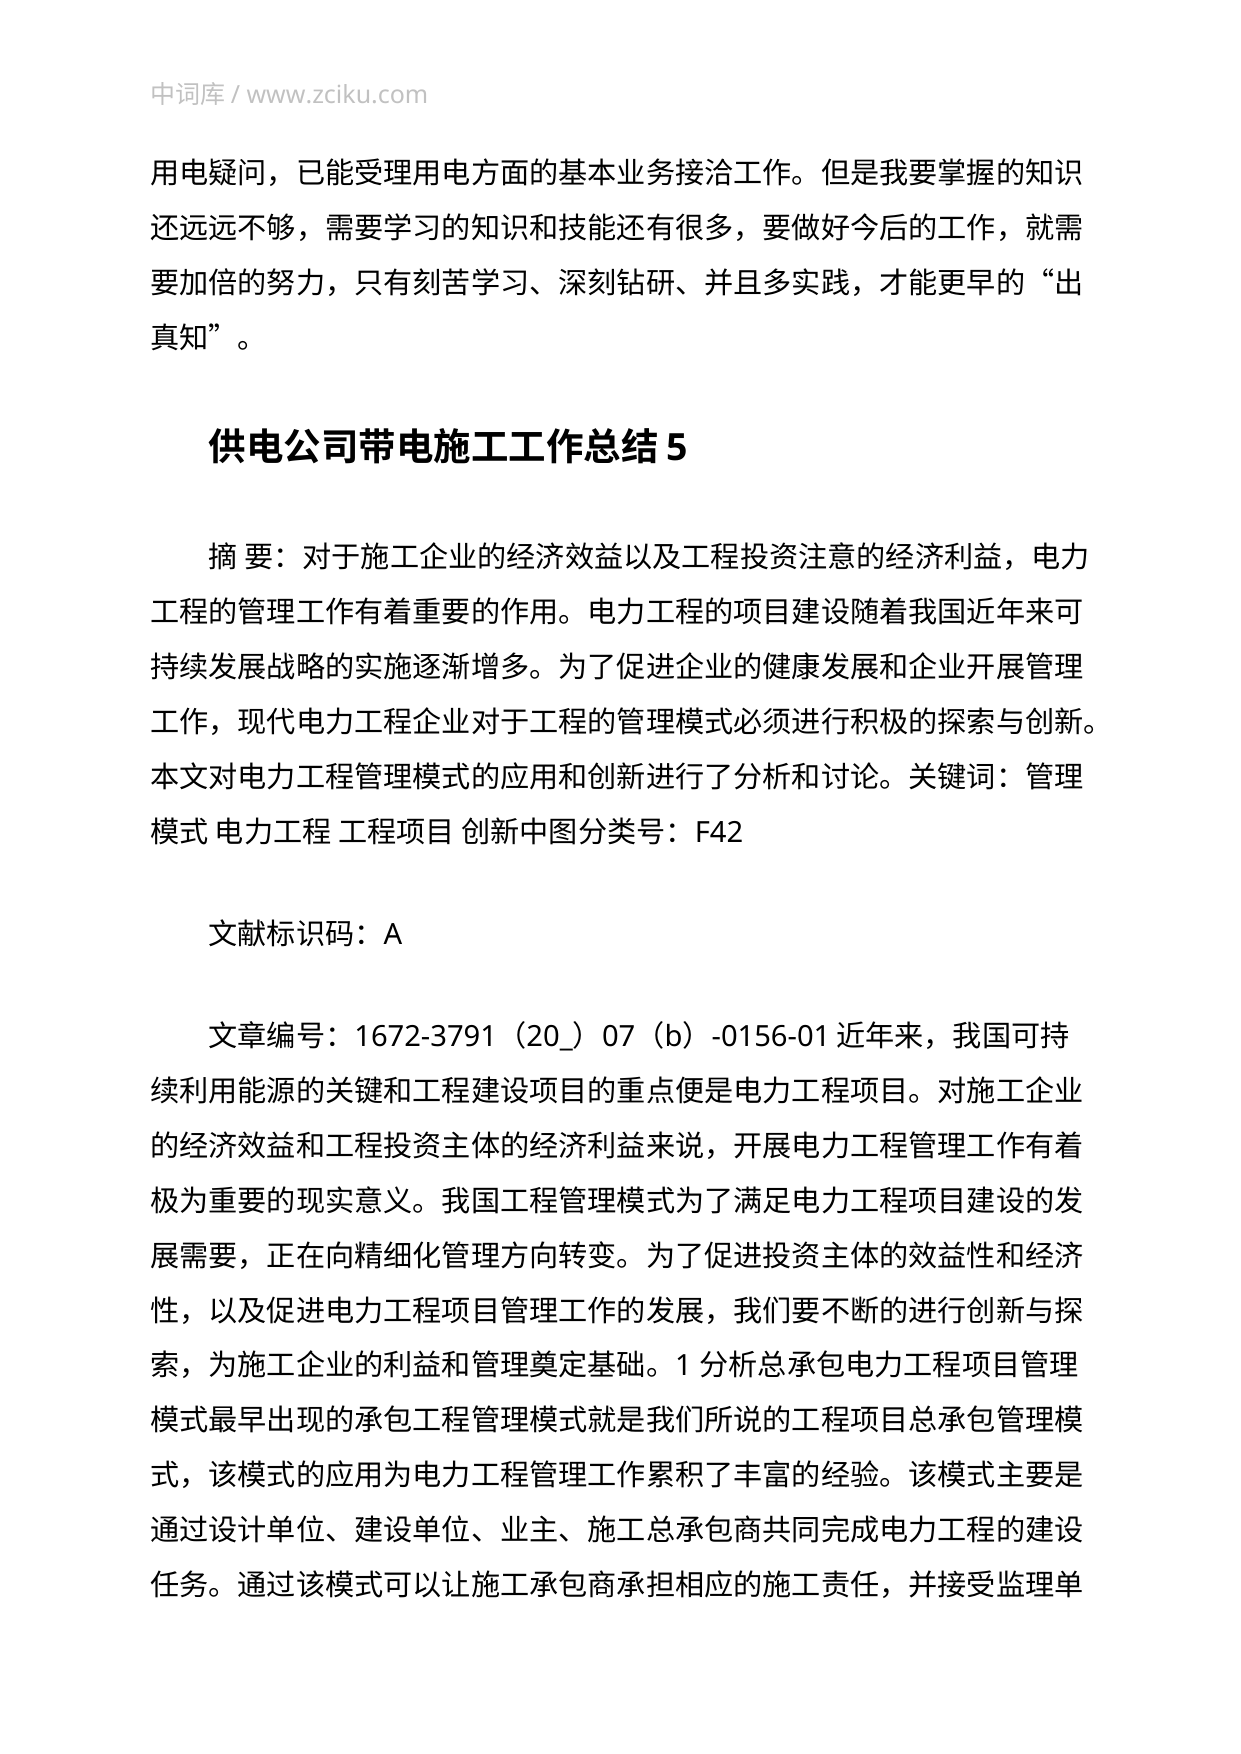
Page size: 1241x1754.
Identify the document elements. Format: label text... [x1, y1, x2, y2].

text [150, 1012, 1090, 1604]
text 摘 要：对于施工企业的经济效益以及工程投资注意的经济利益，电力工程的管理工作有着重要的作用。电力工程的项目建设随着我国近年来可持续发展战略的实施逐渐增多。为了促进企业的健康发展和企业开展管理工作，现代电力工程企业对于工程的管理模式必须进行积极的探索与创新。本文对电力工程管理模式的应用和创新进行了分析和讨论。关键词：管理模式 电力工程 工程项目 创新中图分类号：F42 [150, 534, 1090, 851]
text 供电公司带电施工工作总结5 [150, 416, 1090, 471]
text 文献标识码：A [150, 911, 1090, 953]
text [150, 150, 1090, 357]
